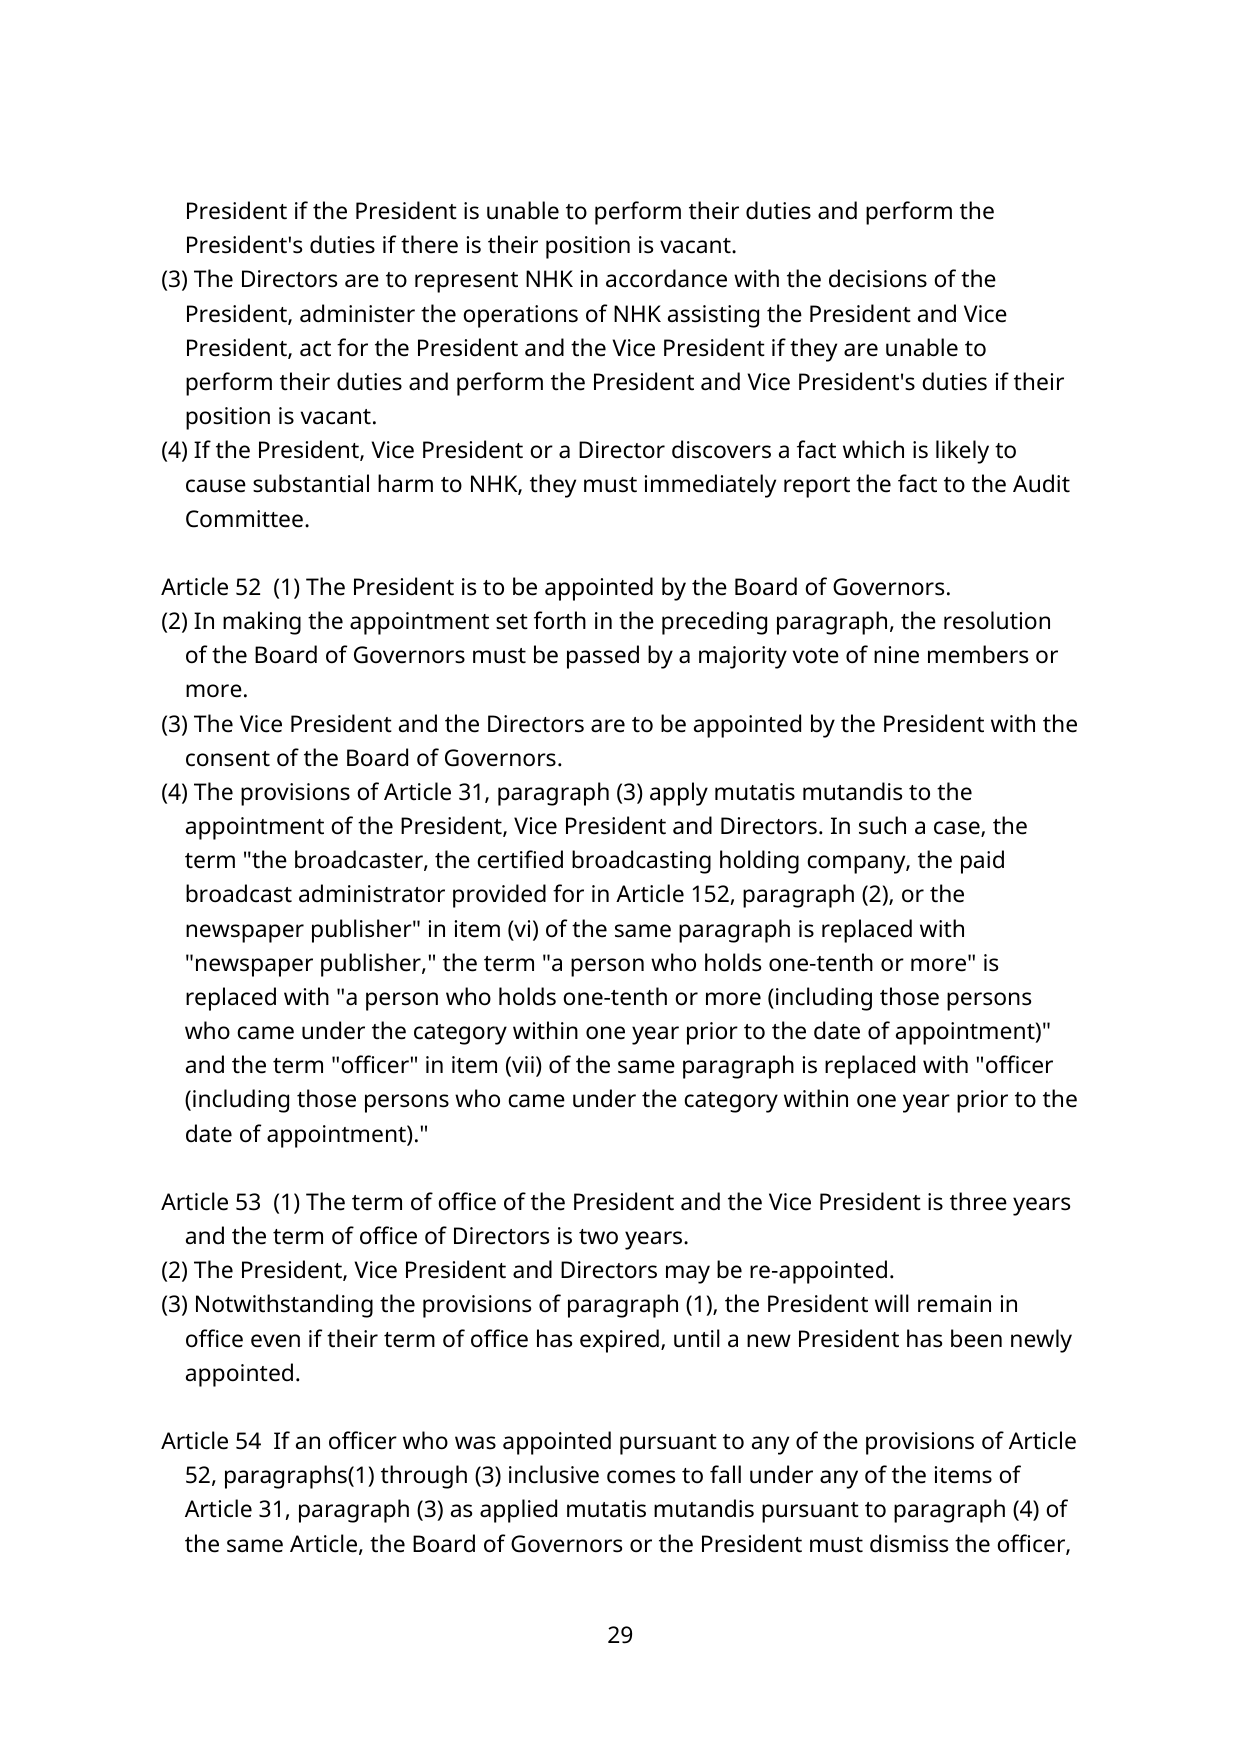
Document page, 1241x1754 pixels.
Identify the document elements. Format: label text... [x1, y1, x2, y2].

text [161, 1424, 1079, 1560]
text (3) Notwithstanding the provisions of paragraph (1), the President will remain in office even if their term of office has expired, until a new President has been newly appointed. [161, 1287, 1079, 1389]
text Article 52 (1) The President is to be appointed by the Board of Governors. [161, 569, 1079, 604]
text (3) The Vice President and the Directors are to be appointed by the President with the consent of the Board of Governors. [161, 706, 1079, 774]
text (3) The Directors are to represent NHK in accordance with the decisions of the President, administer the operations of NHK assisting the President and Vice President, act for the President and the Vice President if they are unable to perform their duties and perform the President and Vice President's duties if their position is vacant. [161, 262, 1079, 433]
text (2) In making the appointment set forth in the preceding paragraph, the resolution of the Board of Governors must be passed by a majority vote of nine members or more. [161, 604, 1079, 706]
text (4) If the President, Vice President or a Director discovers a fact which is likely to cause substantial harm to NHK, they must immediately report the fact to the Audit Committee. [161, 433, 1079, 535]
text Article 53 (1) The term of office of the President and the Vice President is three years and the term of office of Directors is two years. [161, 1184, 1079, 1253]
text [161, 194, 1079, 262]
text (2) The President, Vice President and Directors may be re-appointed. [161, 1253, 1079, 1287]
text (4) The provisions of Article 31, paragraph (3) apply mutatis mutandis to the appointment of the President, Vice President and Directors. In such a case, the term "the broadcaster, the certified broadcasting holding company, the paid broadcast administrator provided for in Article 152, paragraph (2), or the newspaper publisher" in item (vi) of the same paragraph is replaced with "newspaper publisher," the term "a person who holds one-tenth or more" is replaced with "a person who holds one-tenth or more (including those persons who came under the category within one year prior to the date of appointment)" and the term "officer" in item (vii) of the same paragraph is replaced with "officer (including those persons who came under the category within one year prior to the date of appointment)." [161, 774, 1079, 1150]
